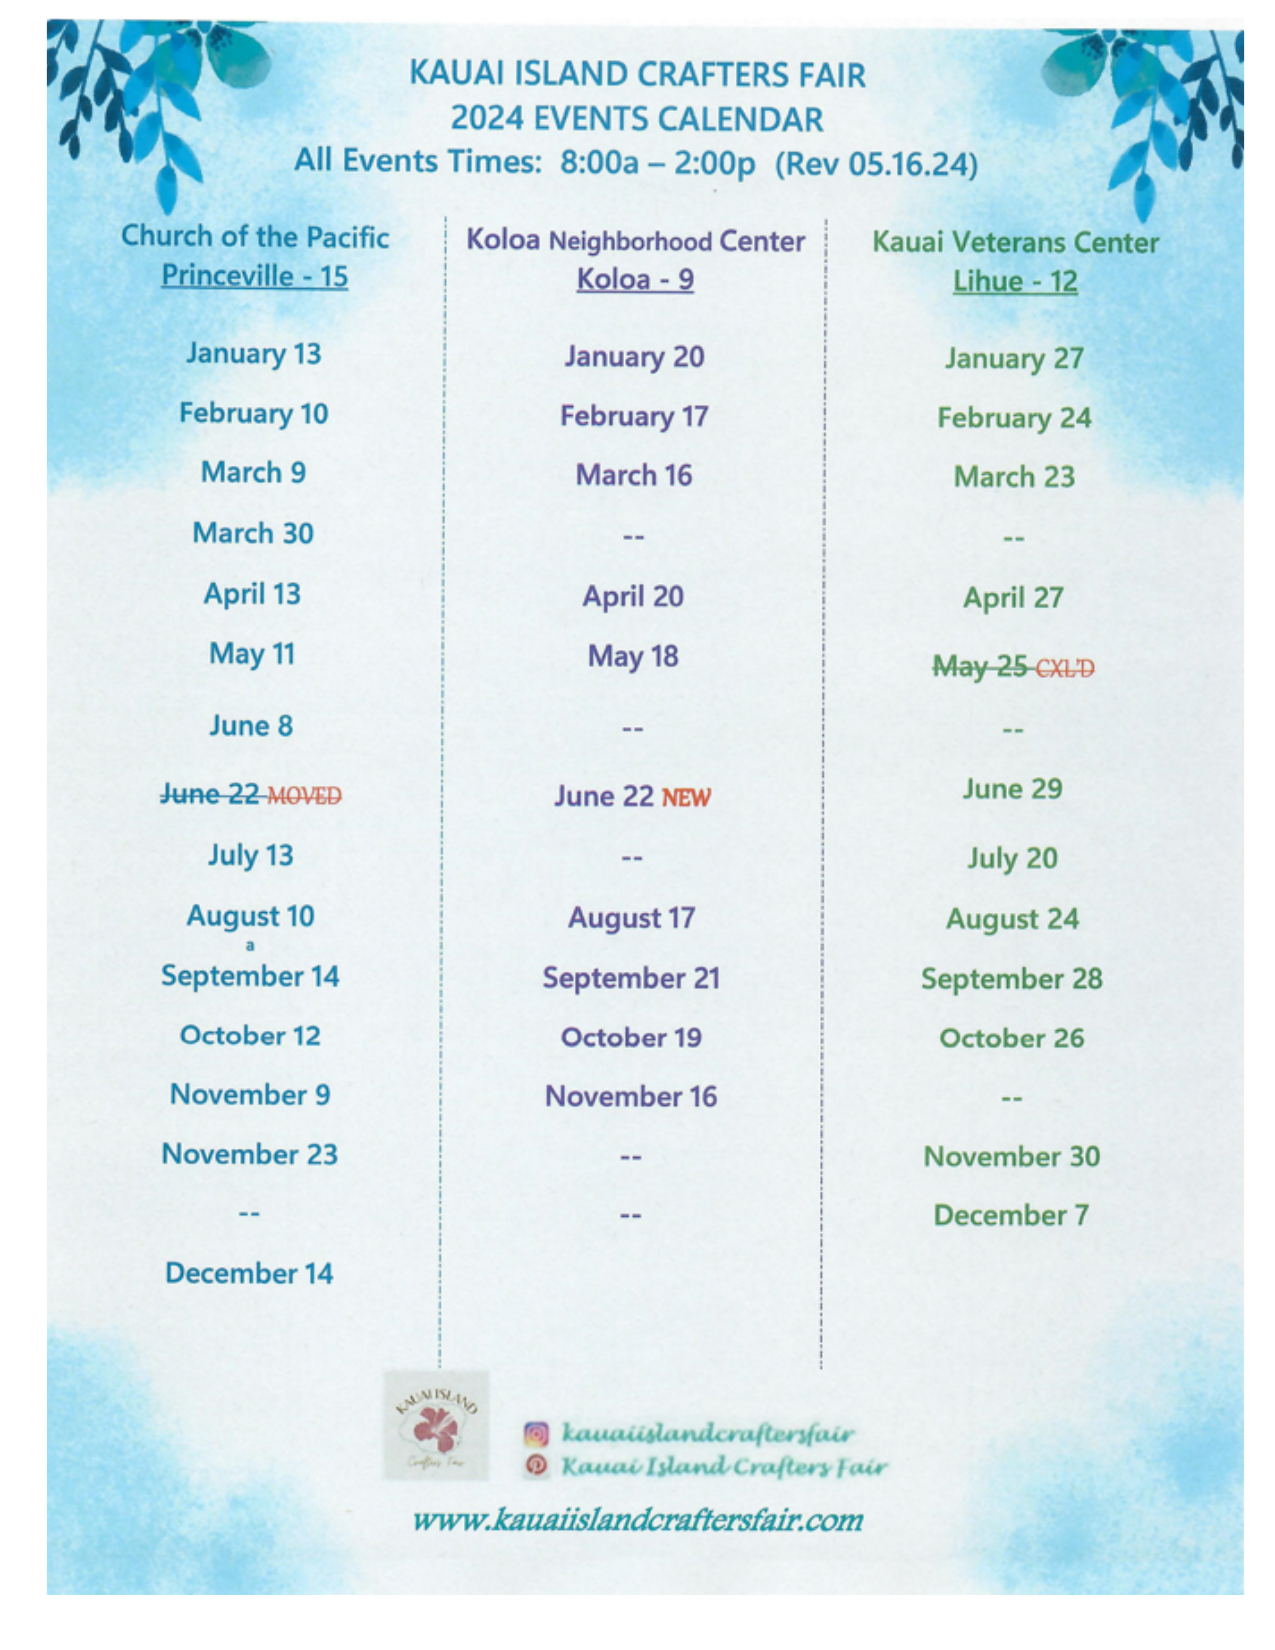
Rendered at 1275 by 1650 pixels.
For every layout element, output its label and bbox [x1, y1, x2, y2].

picture [46, 18, 1245, 1595]
